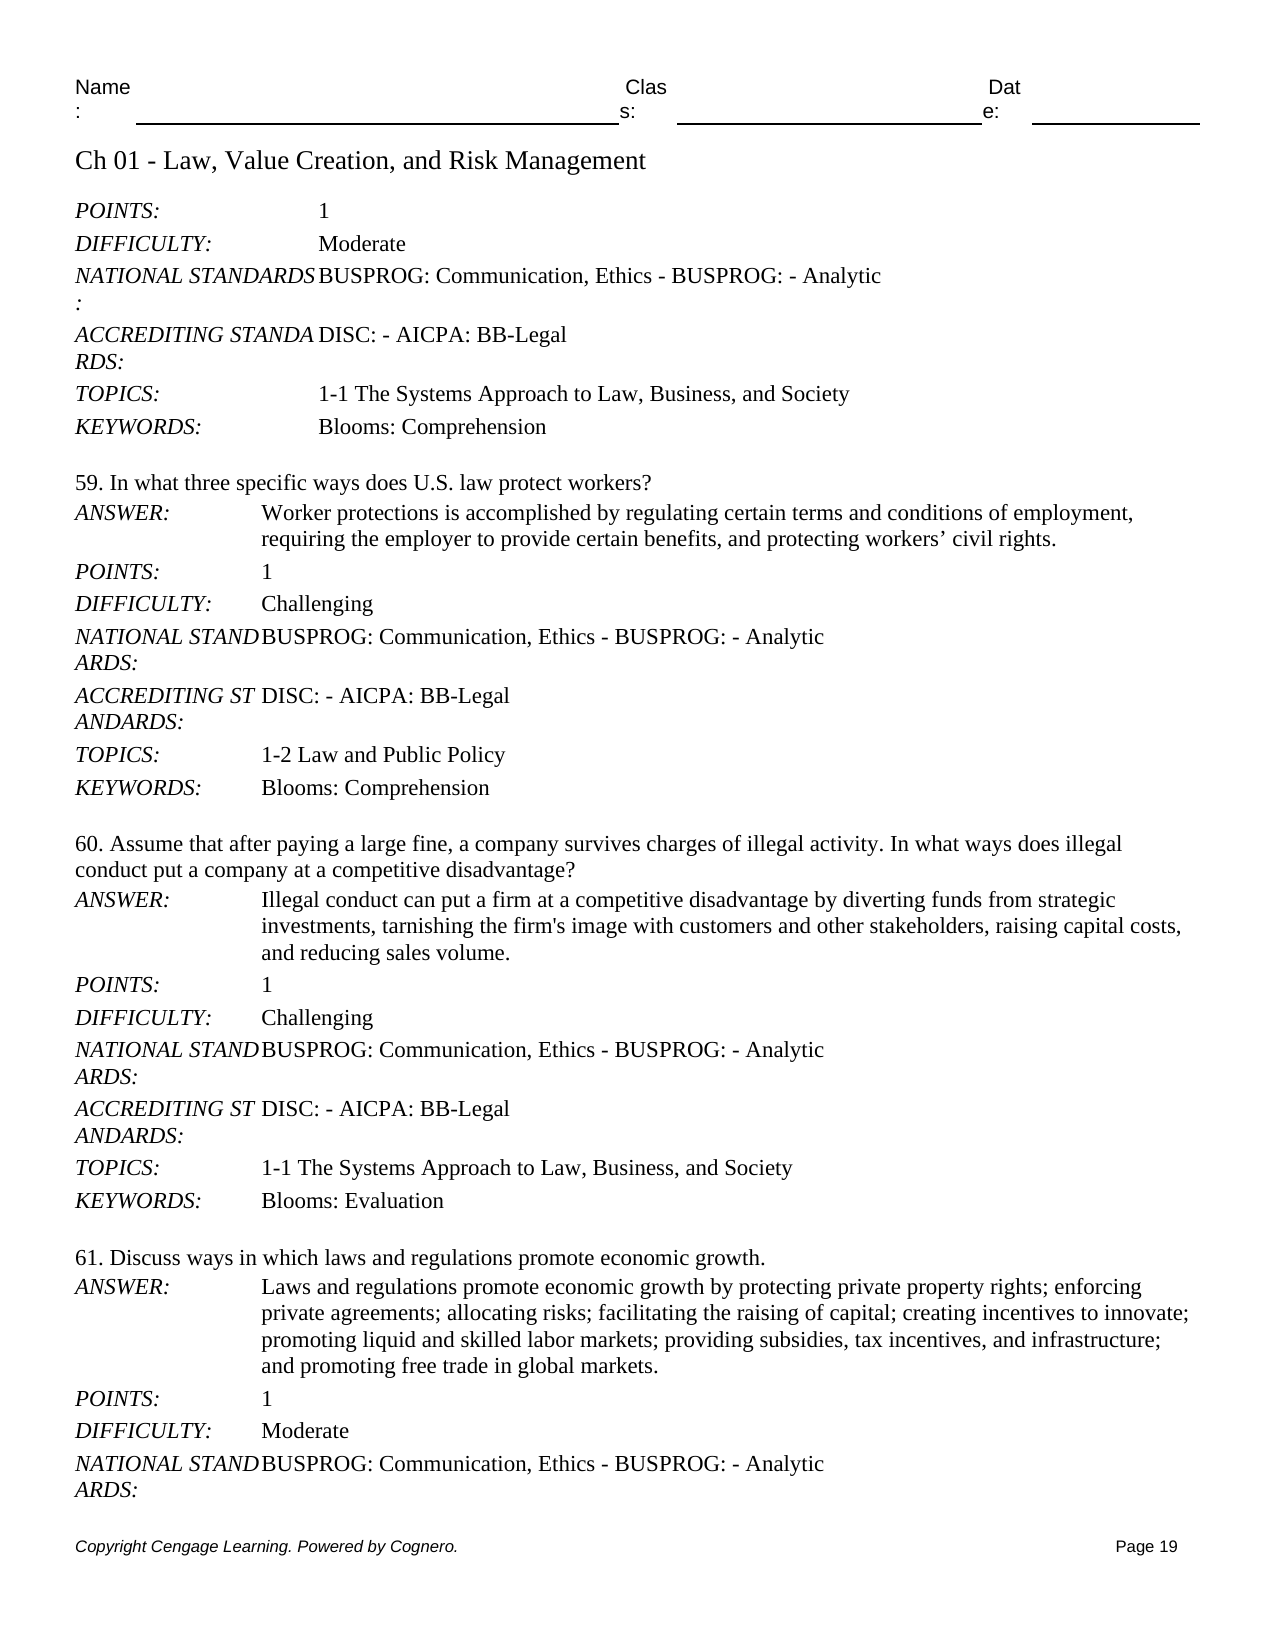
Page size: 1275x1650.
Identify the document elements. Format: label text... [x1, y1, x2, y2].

table_header 60. Assume that after paying a large fine, a company survives charges of illegal activity. In what ways does illegal conduct put a company at a competitive disadvantage? [75, 830, 1200, 1217]
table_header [75, 1244, 1200, 1506]
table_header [75, 194, 1200, 442]
table_header 59. In what three specific ways does U.S. law protect workers? [75, 470, 1200, 803]
